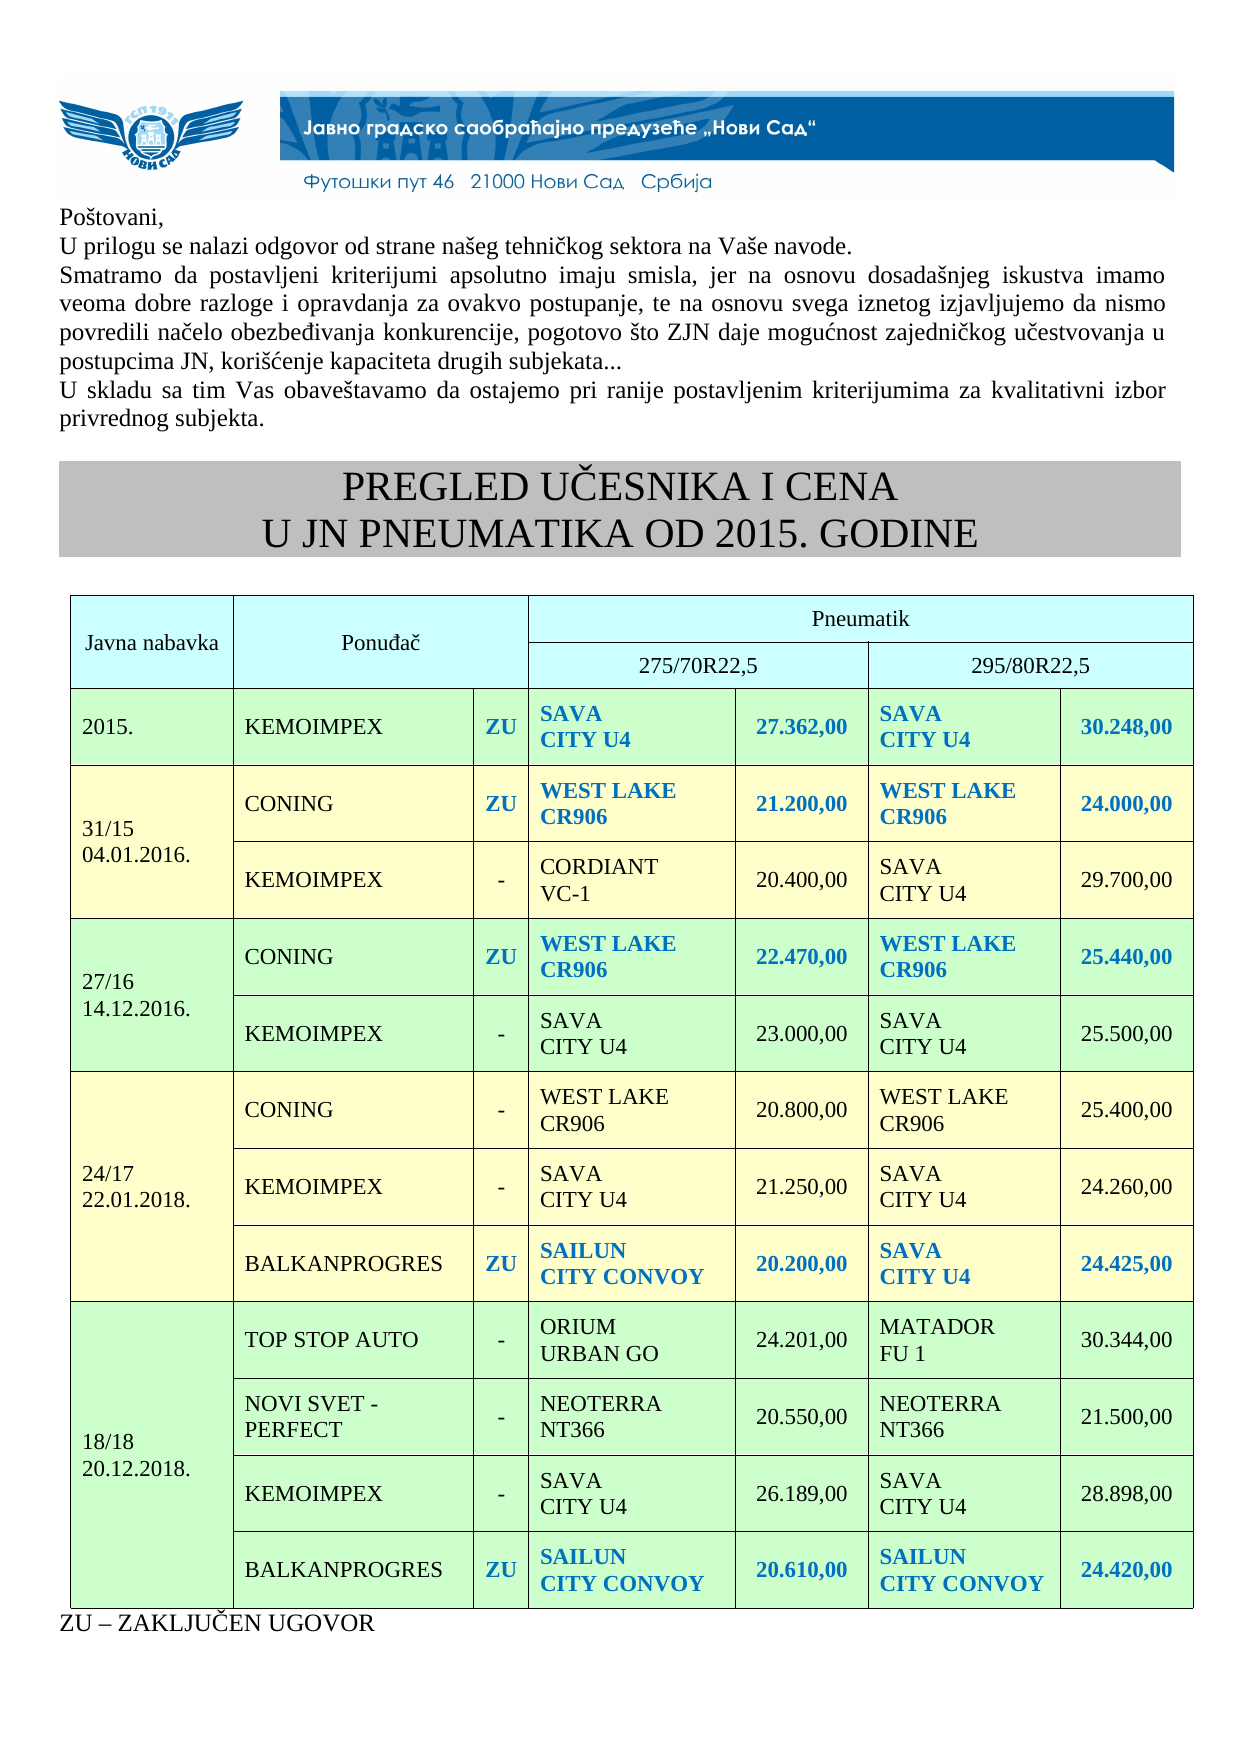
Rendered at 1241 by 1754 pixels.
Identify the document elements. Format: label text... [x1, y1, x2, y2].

table_cell WEST LAKE CR906 [529, 919, 735, 994]
table_cell 30.248,00 [1061, 689, 1193, 764]
table_cell 27/16 14.12.2016. [71, 919, 233, 1071]
table_cell CONING [234, 919, 473, 994]
table_cell CONING [234, 766, 473, 841]
table_cell 18/18 20.12.2018. [71, 1302, 233, 1608]
table_cell 24.420,00 [1061, 1532, 1193, 1608]
table_cell SAILUN CITY CONVOY [529, 1532, 735, 1608]
table_cell NEOTERRA NT366 [529, 1379, 735, 1454]
table_cell CONING [234, 1072, 473, 1148]
table_cell NOVI SVET - PERFECT [234, 1379, 473, 1454]
table_cell ZU [474, 1532, 528, 1608]
table_cell WEST LAKE CR906 [529, 1072, 735, 1148]
table_cell SAVA CITY U4 [529, 1456, 735, 1531]
table_cell WEST LAKE CR906 [869, 1072, 1060, 1148]
table_cell - [474, 1302, 528, 1378]
table_cell 30.344,00 [1061, 1302, 1193, 1378]
table_cell 20.550,00 [736, 1379, 868, 1454]
table_cell KEMOIMPEX [234, 1149, 473, 1224]
table_cell - [474, 842, 528, 918]
table_cell CORDIANT VC-1 [529, 842, 735, 918]
table_header Javna nabavka [71, 596, 233, 688]
table_cell KEMOIMPEX [234, 842, 473, 918]
table_cell 31/15 04.01.2016. [71, 766, 233, 918]
table_cell KEMOIMPEX [234, 996, 473, 1071]
table_cell TOP STOP AUTO [234, 1302, 473, 1378]
table_cell SAVA CITY U4 [529, 689, 735, 764]
table_cell - [474, 1379, 528, 1454]
table_cell ORIUM URBAN GO [529, 1302, 735, 1378]
table_cell SAVA CITY U4 [869, 1226, 1060, 1301]
table_cell 21.200,00 [736, 766, 868, 841]
table_cell SAVA CITY U4 [869, 689, 1060, 764]
table_cell ZU [474, 919, 528, 994]
table_cell 27.362,00 [736, 689, 868, 764]
table_cell - [474, 996, 528, 1071]
table_cell 22.470,00 [736, 919, 868, 994]
table_cell 24.000,00 [1061, 766, 1193, 841]
table_cell - [474, 1456, 528, 1531]
table_header Ponuđač [234, 596, 528, 688]
table_cell 29.700,00 [1061, 842, 1193, 918]
table_cell SAVA CITY U4 [869, 1149, 1060, 1224]
table_cell 26.189,00 [736, 1456, 868, 1531]
table_cell ZU [474, 766, 528, 841]
table_cell 25.500,00 [1061, 996, 1193, 1071]
table_cell 2015. [71, 689, 233, 764]
table_cell ZU [474, 689, 528, 764]
table_cell SAVA CITY U4 [869, 1456, 1060, 1531]
table_cell SAILUN CITY CONVOY [869, 1532, 1060, 1608]
table_cell ZU [474, 1226, 528, 1301]
table_cell 20.400,00 [736, 842, 868, 918]
table_cell KEMOIMPEX [234, 689, 473, 764]
table_cell 21.250,00 [736, 1149, 868, 1224]
table_cell BALKANPROGRES [234, 1532, 473, 1608]
text ZU – ZAKLJUČEN UGOVOR [59, 1608, 1181, 1637]
table_cell 20.800,00 [736, 1072, 868, 1148]
table_cell 275/70R22,5 [529, 643, 868, 688]
table_header Pneumatik [529, 596, 1193, 641]
table_cell 23.000,00 [736, 996, 868, 1071]
table_cell 24/17 22.01.2018. [71, 1072, 233, 1301]
table_cell 28.898,00 [1061, 1456, 1193, 1531]
table_cell WEST LAKE CR906 [869, 766, 1060, 841]
text Smatramo da postavljeni kriterijumi apsolutno imaju smisla, jer na osnovu dosadašnjeg iskustva imamo veoma dobre razloge i opravdanja za ovakvo postupanje, te na osnovu svega iznetog izjavljujemo da nismo povredili načelo obezbeđivanja konkurencije, pogotovo što ZJN daje mogućnost zajedničkog učestvovanja u postupcima JN, korišćenje kapaciteta drugih subjekata... [59, 260, 1167, 375]
table_cell WEST LAKE CR906 [529, 766, 735, 841]
picture [59, 73, 1175, 203]
table_cell 295/80R22,5 [869, 643, 1193, 688]
table_cell SAVA CITY U4 [869, 996, 1060, 1071]
table_cell 25.440,00 [1061, 919, 1193, 994]
text Poštovani, [59, 203, 1123, 231]
table_cell NEOTERRA NT366 [869, 1379, 1060, 1454]
table_cell KEMOIMPEX [234, 1456, 473, 1531]
text PREGLED UČESNIKA I CENA [59, 461, 1181, 509]
table_cell MATADOR FU 1 [869, 1302, 1060, 1378]
text U prilogu se nalazi odgovor od strane našeg tehničkog sektora na Vaše navode. [59, 231, 1123, 260]
table_cell 24.260,00 [1061, 1149, 1193, 1224]
table_cell 25.400,00 [1061, 1072, 1193, 1148]
table_cell - [474, 1072, 528, 1148]
table_cell SAILUN CITY CONVOY [529, 1226, 735, 1301]
table_cell - [474, 1149, 528, 1224]
text U skladu sa tim Vas obaveštavamo da ostajemo pri ranije postavljenim kriterijumima za kvalitativni izbor privrednog subjekta. [59, 375, 1167, 432]
table_cell 20.610,00 [736, 1532, 868, 1608]
table_cell 24.425,00 [1061, 1226, 1193, 1301]
table_cell 20.200,00 [736, 1226, 868, 1301]
table_cell SAVA CITY U4 [529, 1149, 735, 1224]
table_cell BALKANPROGRES [234, 1226, 473, 1301]
table_cell 24.201,00 [736, 1302, 868, 1378]
table_cell SAVA CITY U4 [869, 842, 1060, 918]
text U JN PNEUMATIKA OD 2015. GODINE [59, 509, 1181, 557]
table_cell WEST LAKE CR906 [869, 919, 1060, 994]
table_cell 21.500,00 [1061, 1379, 1193, 1454]
table_cell SAVA CITY U4 [529, 996, 735, 1071]
